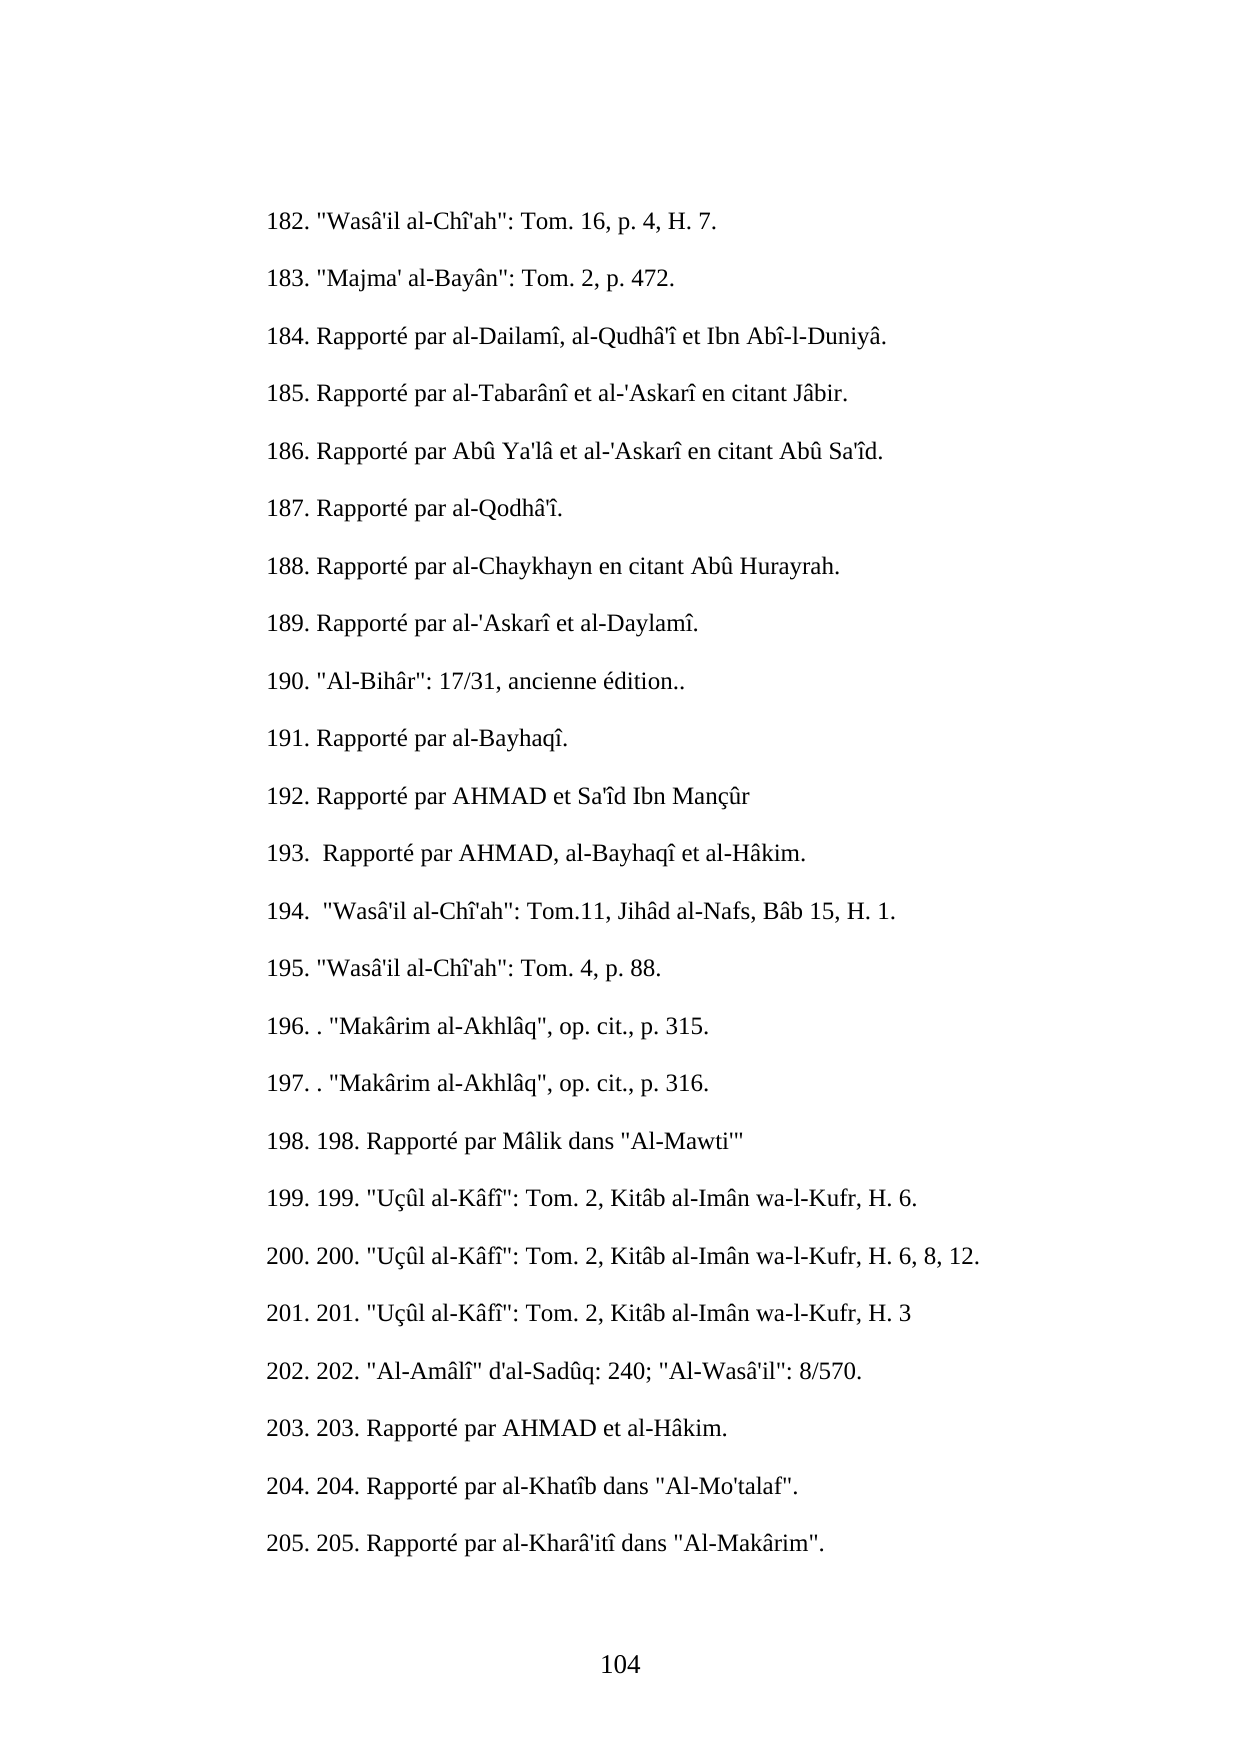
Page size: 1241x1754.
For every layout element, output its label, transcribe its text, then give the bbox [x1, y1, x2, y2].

text 203. 203. Rapporté par AHMAD et al-Hâkim. [236, 1413, 1004, 1442]
text 185. Rapporté par al-Tabarânî et al-'Askarî en citant Jâbir. [236, 378, 1004, 407]
text 191. Rapporté par al-Bayhaqî. [236, 723, 1004, 752]
text 188. Rapporté par al-Chaykhayn en citant Abû Hurayrah. [236, 551, 1004, 580]
text 193. Rapporté par AHMAD, al-Bayhaqî et al-Hâkim. [236, 838, 1004, 867]
text 186. Rapporté par Abû Ya'lâ et al-'Askarî en citant Abû Sa'îd. [236, 436, 1004, 465]
text 200. 200. "Uçûl al-Kâfî": Tom. 2, Kitâb al-Imân wa-l-Kufr, H. 6, 8, 12. [236, 1241, 1004, 1270]
text 187. Rapporté par al-Qodhâ'î. [236, 493, 1004, 522]
text 183. "Majma' al-Bayân": Tom. 2, p. 472. [236, 263, 1004, 292]
text 198. 198. Rapporté par Mâlik dans "Al-Mawti'" [236, 1126, 1004, 1155]
text 202. 202. "Al-Amâlî" d'al-Sadûq: 240; "Al-Wasâ'il": 8/570. [236, 1356, 1004, 1385]
text 196. . "Makârim al-Akhlâq", op. cit., p. 315. [236, 1011, 1004, 1040]
text 192. Rapporté par AHMAD et Sa'îd Ibn Mançûr [236, 781, 1004, 810]
text 205. 205. Rapporté par al-Kharâ'itî dans "Al-Makârim". [236, 1528, 1004, 1557]
text 190. "Al-Bihâr": 17/31, ancienne édition.. [236, 666, 1004, 695]
text 197. . "Makârim al-Akhlâq", op. cit., p. 316. [236, 1068, 1004, 1097]
text 182. "Wasâ'il al-Chî'ah": Tom. 16, p. 4, H. 7. [236, 206, 1004, 235]
text 184. Rapporté par al-Dailamî, al-Qudhâ'î et Ibn Abî-l-Duniyâ. [236, 321, 1004, 350]
text 201. 201. "Uçûl al-Kâfî": Tom. 2, Kitâb al-Imân wa-l-Kufr, H. 3 [236, 1298, 1004, 1327]
text 204. 204. Rapporté par al-Khatîb dans "Al-Mo'talaf". [236, 1471, 1004, 1500]
text 189. Rapporté par al-'Askarî et al-Daylamî. [236, 608, 1004, 637]
text 195. "Wasâ'il al-Chî'ah": Tom. 4, p. 88. [236, 953, 1004, 982]
text 194. "Wasâ'il al-Chî'ah": Tom.11, Jihâd al-Nafs, Bâb 15, H. 1. [236, 896, 1004, 925]
text 199. 199. "Uçûl al-Kâfî": Tom. 2, Kitâb al-Imân wa-l-Kufr, H. 6. [236, 1183, 1004, 1212]
